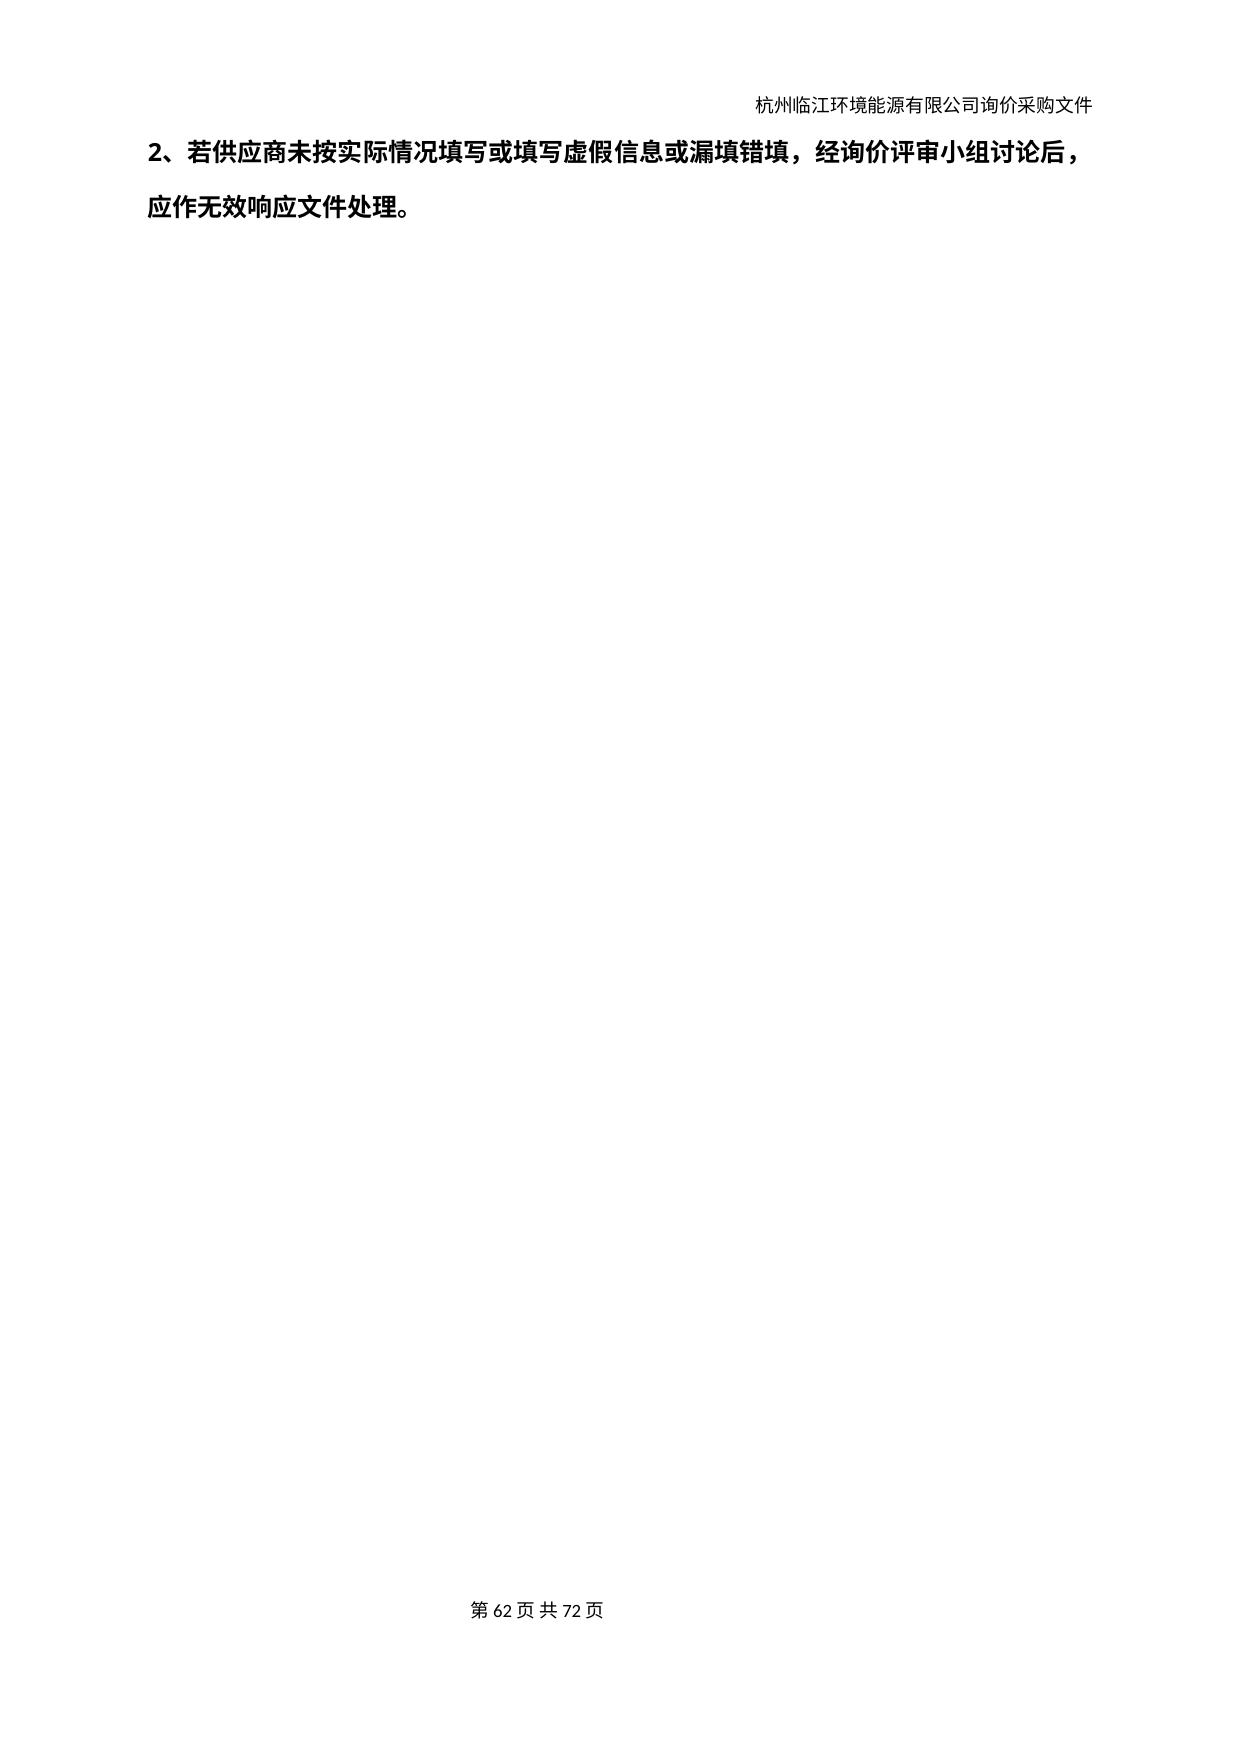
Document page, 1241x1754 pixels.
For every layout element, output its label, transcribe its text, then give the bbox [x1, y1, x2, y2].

text 2、若供应商未按实际情况填写或填写虚假信息或漏填错填，经询价评审小组讨论后，应作无效响应文件处理。 [148, 133, 1092, 223]
